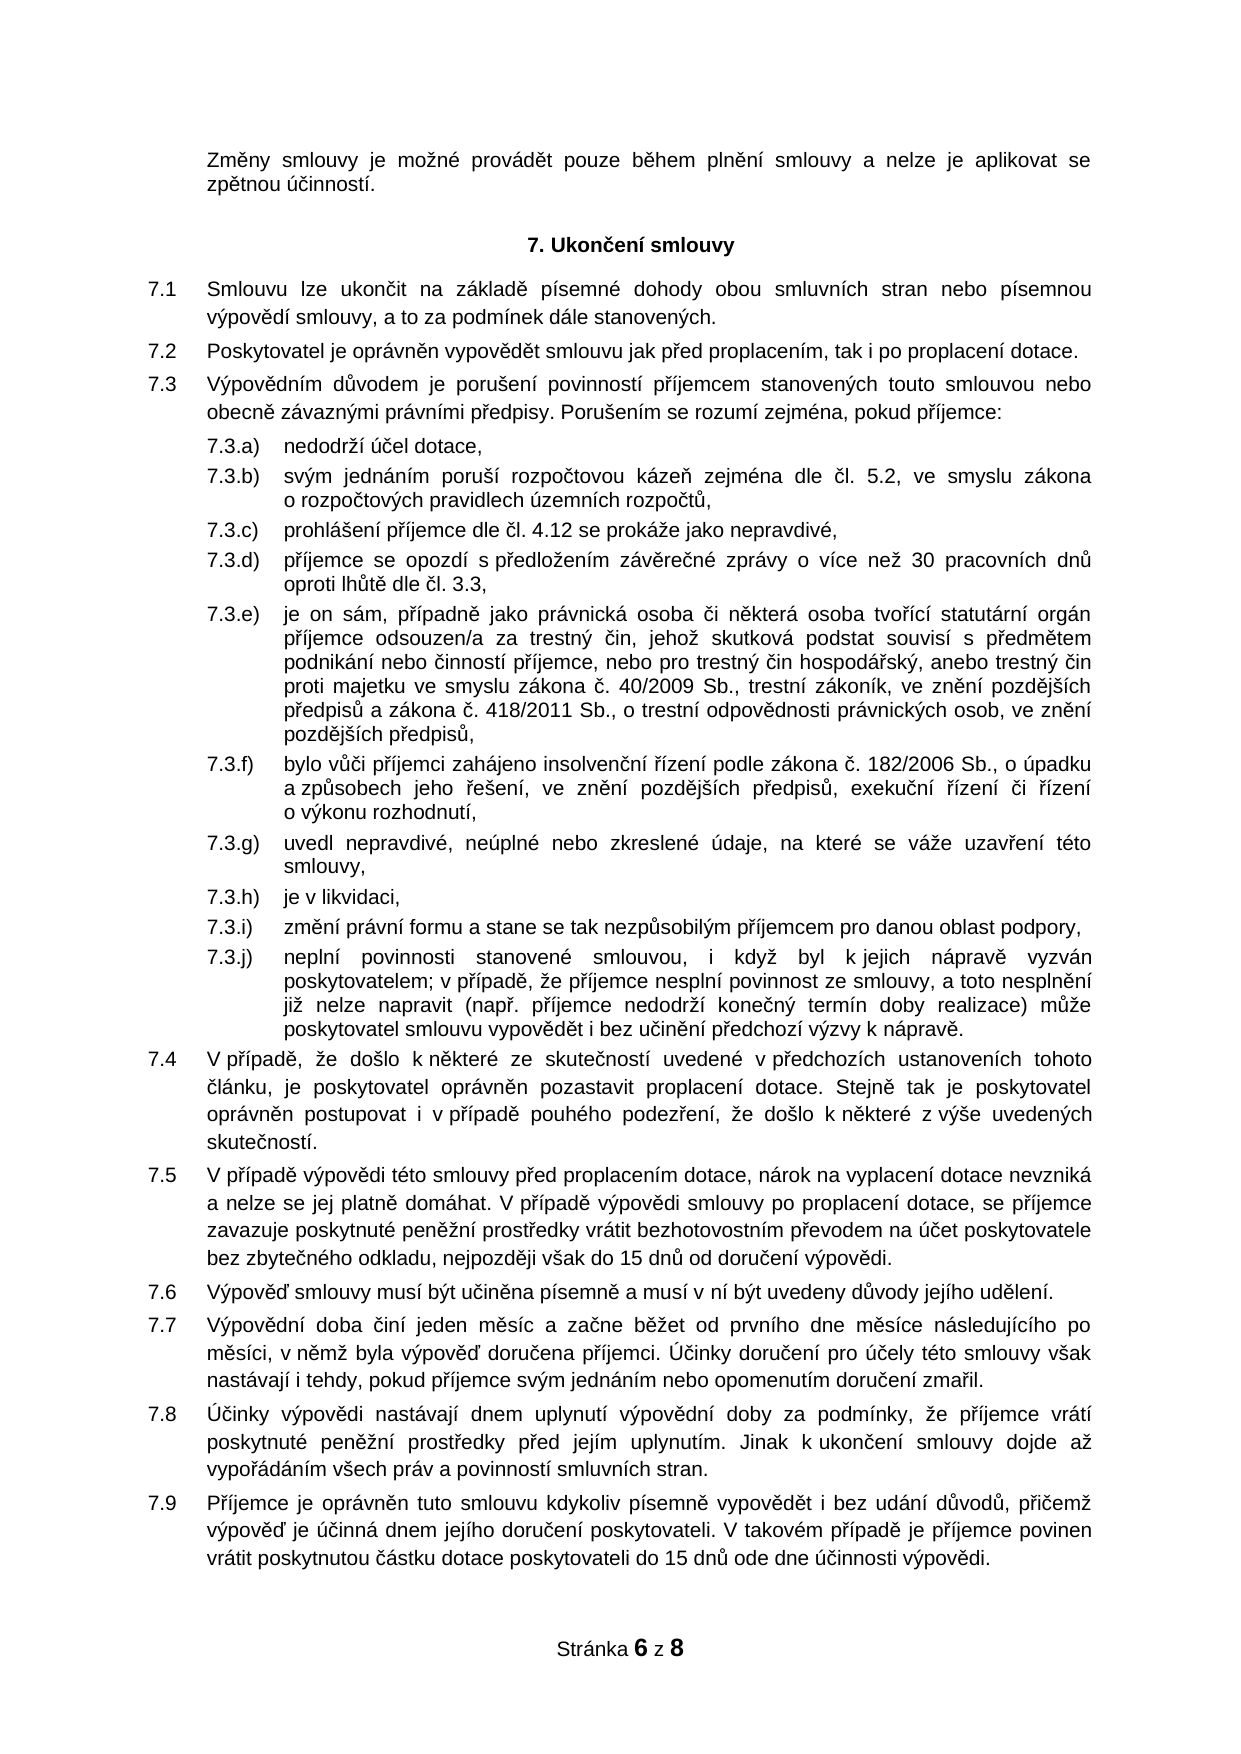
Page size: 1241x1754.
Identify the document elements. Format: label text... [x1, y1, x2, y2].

text Výpovědním důvodem je porušení povinností příjemcem stanovených touto smlouvou nebo obecně závaznými právními předpisy. Porušením se rozumí zejména, pokud příjemce: [148, 372, 1093, 424]
text uvedl nepravdivé, neúplné nebo zkreslené údaje, na které se váže uzavření této smlouvy, [207, 830, 1093, 878]
text příjemce se opozdí s předložením závěrečné zprávy o více než 30 pracovních dnů oproti lhůtě dle čl. 3.3, [207, 548, 1093, 596]
text Poskytovatel je oprávněn vypovědět smlouvu jak před proplacením, tak i po proplacení dotace. [148, 338, 1093, 362]
text změní právní formu a stane se tak nezpůsobilým příjemcem pro danou oblast podpory, [207, 915, 1093, 939]
text Výpovědní doba činí jeden měsíc a začne běžet od prvního dne měsíce následujícího po měsíci, v němž byla výpověď doručena příjemci. Účinky doručení pro účely této smlouvy však nastávají i tehdy, pokud příjemce svým jednáním nebo opomenutím doručení zmařil. [148, 1313, 1093, 1392]
text bylo vůči příjemci zahájeno insolvenční řízení podle zákona č. 182/2006 Sb., o úpadku a způsobech jeho řešení, ve znění pozdějších předpisů, exekuční řízení či řízení o výkonu rozhodnutí, [207, 752, 1093, 824]
text Smlouvu lze ukončit na základě písemné dohody obou smluvních stran nebo písemnou výpovědí smlouvy, a to za podmínek dále stanovených. [148, 277, 1093, 329]
text V případě výpovědi této smlouvy před proplacením dotace, nárok na vyplacení dotace nevzniká a nelze se jej platně domáhat. V případě výpovědi smlouvy po proplacení dotace, se příjemce zavazuje poskytnuté peněžní prostředky vrátit bezhotovostním převodem na účet poskytovatele bez zbytečného odkladu, nejpozději však do 15 dnů od doručení výpovědi. [148, 1163, 1093, 1270]
text Účinky výpovědi nastávají dnem uplynutí výpovědní doby za podmínky, že příjemce vrátí poskytnuté peněžní prostředky před jejím uplynutím. Jinak k ukončení smlouvy dojde až vypořádáním všech práv a povinností smluvních stran. [148, 1402, 1093, 1481]
text je on sám, případně jako právnická osoba či některá osoba tvořící statutární orgán příjemce odsouzen/a za trestný čin, jehož skutková podstat souvisí s předmětem podnikání nebo činností příjemce, nebo pro trestný čin hospodářský, anebo trestný čin proti majetku ve smyslu zákona č. 40/2009 Sb., trestní zákoník, ve znění pozdějších předpisů a zákona č. 418/2011 Sb., o trestní odpovědnosti právnických osob, ve znění pozdějších předpisů, [207, 602, 1093, 746]
text je v likvidaci, [207, 884, 1093, 908]
text prohlášení příjemce dle čl. 4.12 se prokáže jako nepravdivé, [207, 518, 1093, 542]
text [148, 148, 1093, 196]
text Výpověď smlouvy musí být učiněna písemně a musí v ní být uvedeny důvody jejího udělení. [148, 1279, 1093, 1303]
text V případě, že došlo k některé ze skutečností uvedené v předchozích ustanoveních tohoto článku, je poskytovatel oprávněn pozastavit proplacení dotace. Stejně tak je poskytovatel oprávněn postupovat i v případě pouhého podezření, že došlo k některé z výše uvedených skutečností. [148, 1047, 1093, 1153]
text svým jednáním poruší rozpočtovou kázeň zejména dle čl. 5.2, ve smyslu zákona o rozpočtových pravidlech územních rozpočtů, [207, 464, 1093, 512]
text Příjemce je oprávněn tuto smlouvu kdykoliv písemně vypovědět i bez udání důvodů, přičemž výpověď je účinná dnem jejího doručení poskytovateli. V takovém případě je příjemce povinen vrátit poskytnutou částku dotace poskytovateli do 15 dnů ode dne účinnosti výpovědi. [148, 1491, 1093, 1570]
text nedodrží účel dotace, [207, 433, 1093, 457]
subtitle Ukončení smlouvy [178, 233, 1093, 257]
text neplní povinnosti stanovené smlouvou, i když byl k jejich nápravě vyzván poskytovatelem; v případě, že příjemce nesplní povinnost ze smlouvy, a toto nesplnění již nelze napravit (např. příjemce nedodrží konečný termín doby realizace) může poskytovatel smlouvu vypovědět i bez učinění předchozí výzvy k nápravě. [207, 945, 1093, 1041]
